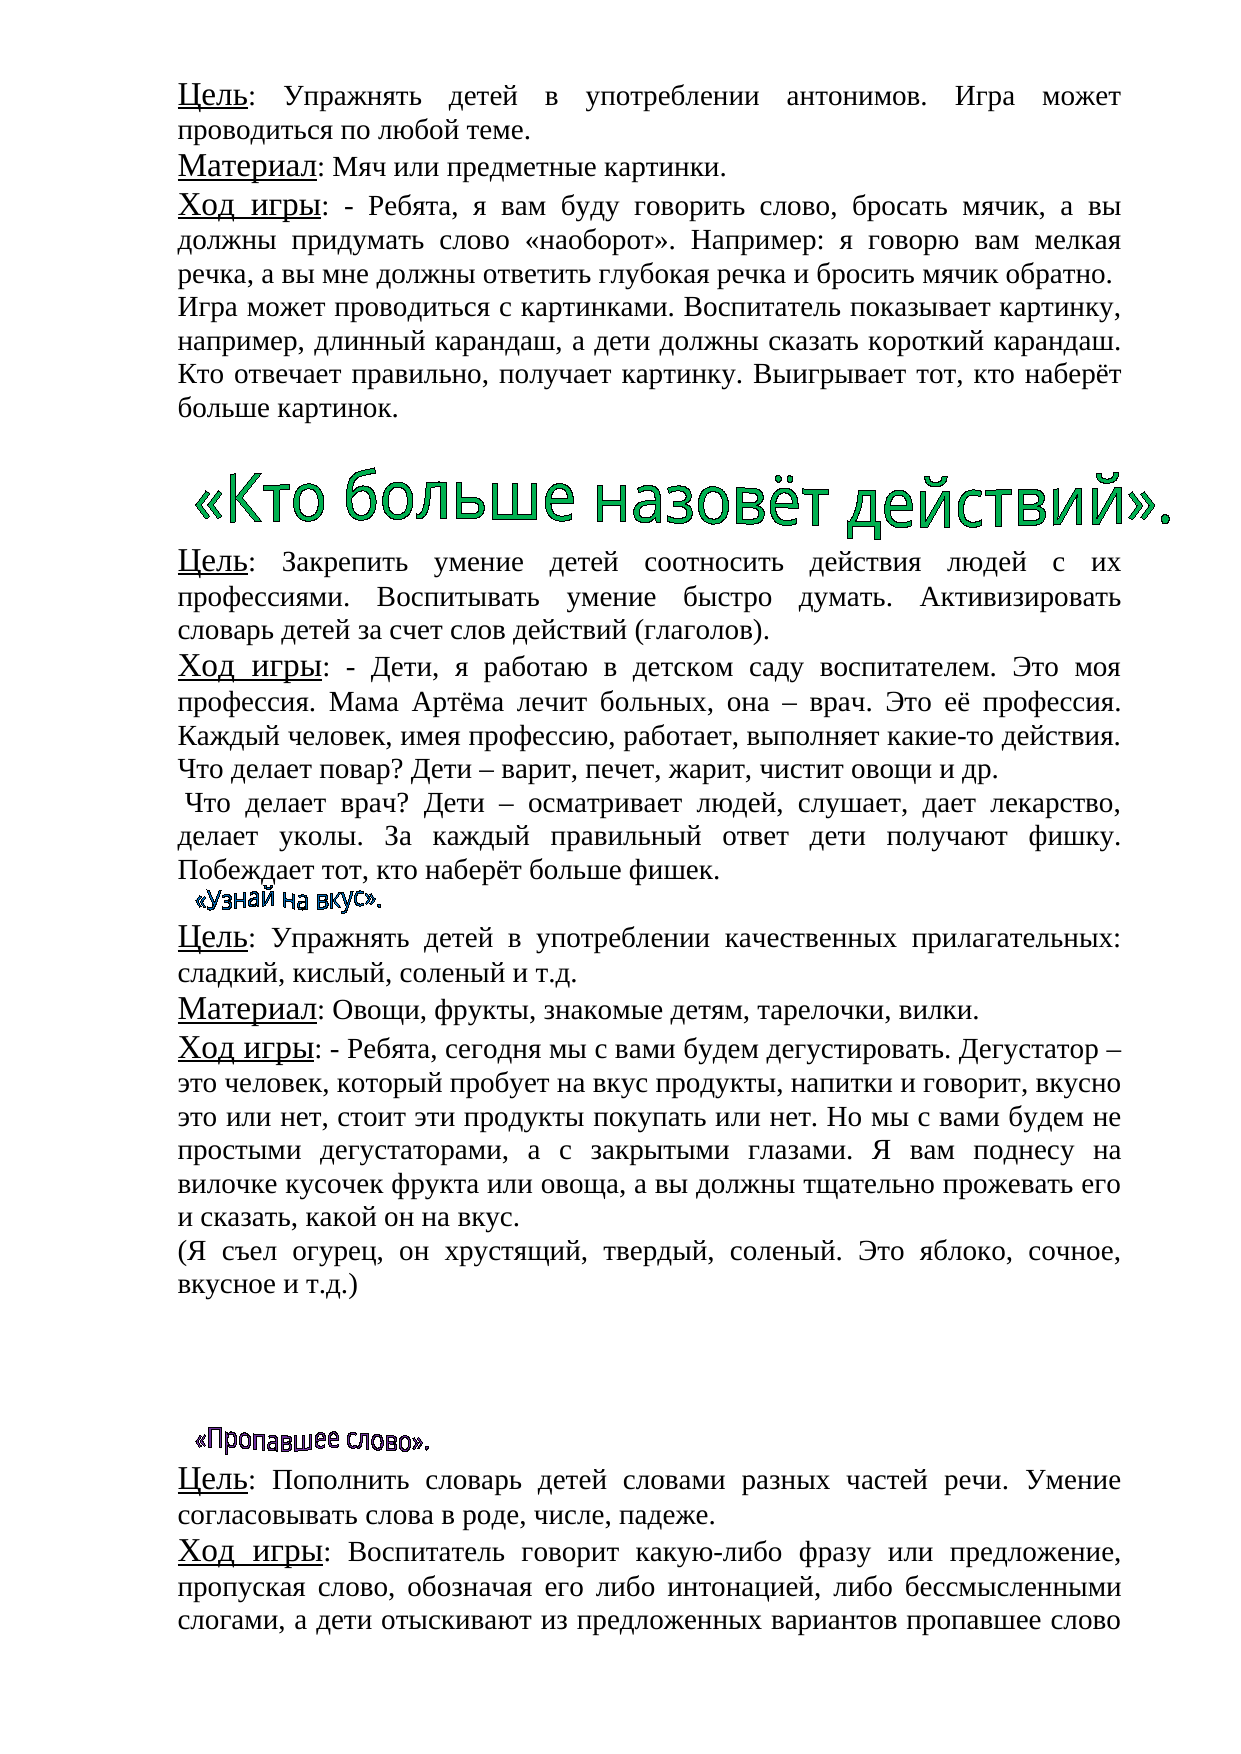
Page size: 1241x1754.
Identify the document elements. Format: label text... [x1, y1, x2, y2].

text Цель: Упражнять детей в употреблении антонимов. Игра может проводиться по любой теме. [177, 74, 1122, 146]
text (Я съел огурец, он хрустящий, твердый, соленый. Это яблоко, сочное, вкусное и т.д.) [177, 1233, 1122, 1300]
text Материал: Овощи, фрукты, знакомые детям, тарелочки, вилки. [177, 989, 1122, 1027]
text Ход игры: - Дети, я работаю в детском саду воспитателем. Это моя профессия. Мама Артёма лечит больных, она – врач. Это её профессия. Каждый человек, имея профессию, работает, выполняет какие-то действия. Что делает повар? Дети – варит, печет, жарит, чистит овощи и др. [177, 646, 1122, 785]
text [177, 1530, 1122, 1636]
text Ход игры: - Ребята, я вам буду говорить слово, бросать мячик, а вы должны придумать слово «наоборот». Например: я говорю вам мелкая речка, а вы мне должны ответить глубокая речка и бросить мячик обратно. [177, 184, 1122, 289]
text Материал: Мяч или предметные картинки. [177, 146, 1122, 184]
text Цель: Пополнить словарь детей словами разных частей речи. Умение согласовывать слова в роде, числе, падеже. [177, 1458, 1122, 1530]
text Игра может проводиться с картинками. Воспитатель показывает картинку, например, длинный карандаш, а дети должны сказать короткий карандаш. Кто отвечает правильно, получает картинку. Выигрывает тот, кто наберёт больше картинок. [177, 289, 1122, 424]
text Что делает врач? Дети – осматривает людей, слушает, дает лекарство, делает уколы. За каждый правильный ответ дети получают фишку. Побеждает тот, кто наберёт больше фишек. [177, 785, 1122, 885]
text Цель: Закрепить умение детей соотносить действия людей с их профессиями. Воспитывать умение быстро думать. Активизировать словарь детей за счет слов действий (глаголов). [177, 540, 1122, 646]
text Цель: Упражнять детей в употреблении качественных прилагательных: сладкий, кислый, соленый и т.д. [177, 917, 1122, 989]
text Ход игры: - Ребята, сегодня мы с вами будем дегустировать. Дегустатор – это человек, который пробует на вкус продукты, напитки и говорит, вкусно это или нет, стоит эти продукты покупать или нет. Но мы с вами будем не простыми дегустаторами, а с закрытыми глазами. Я вам поднесу на вилочке кусочек фрукта или овоща, а вы должны тщательно прожевать его и сказать, какой он на вкус. [177, 1027, 1122, 1233]
